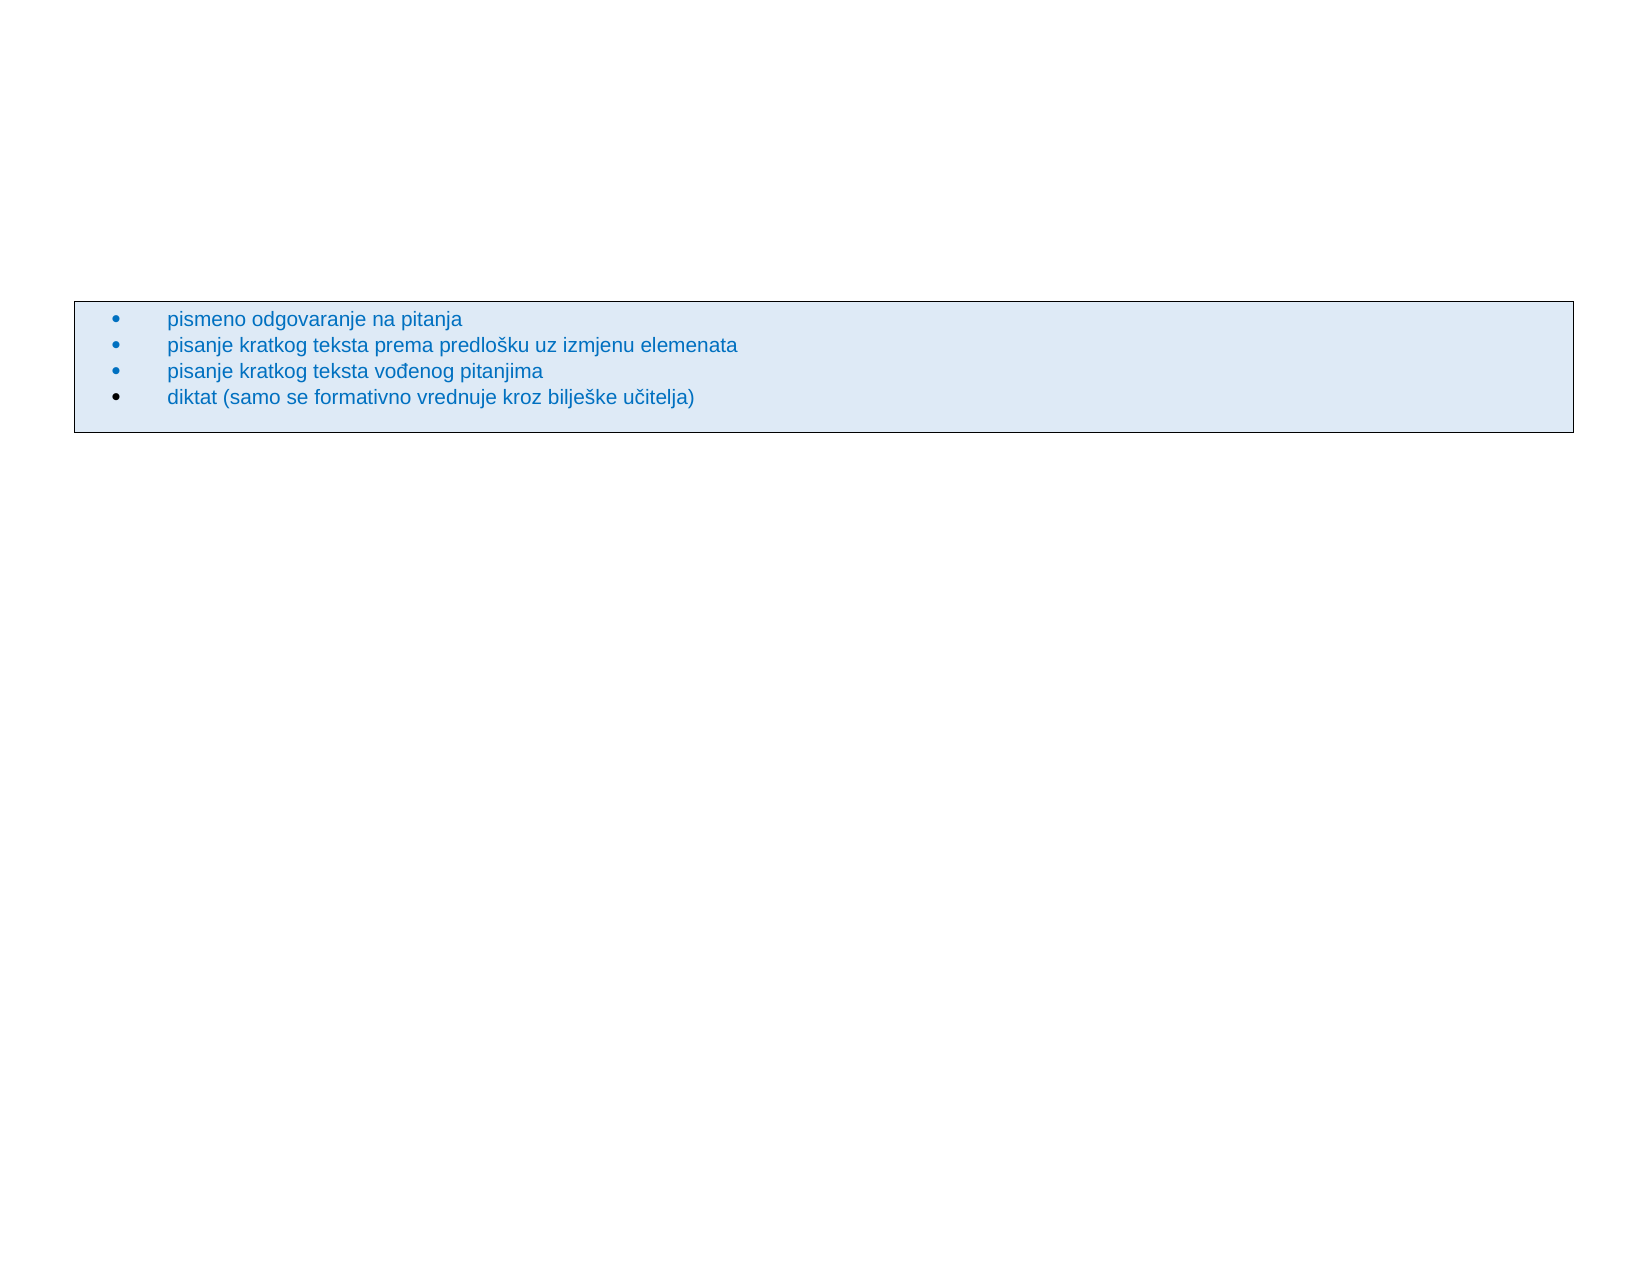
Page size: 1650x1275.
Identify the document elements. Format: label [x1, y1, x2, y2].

table_cell [75, 302, 1573, 432]
